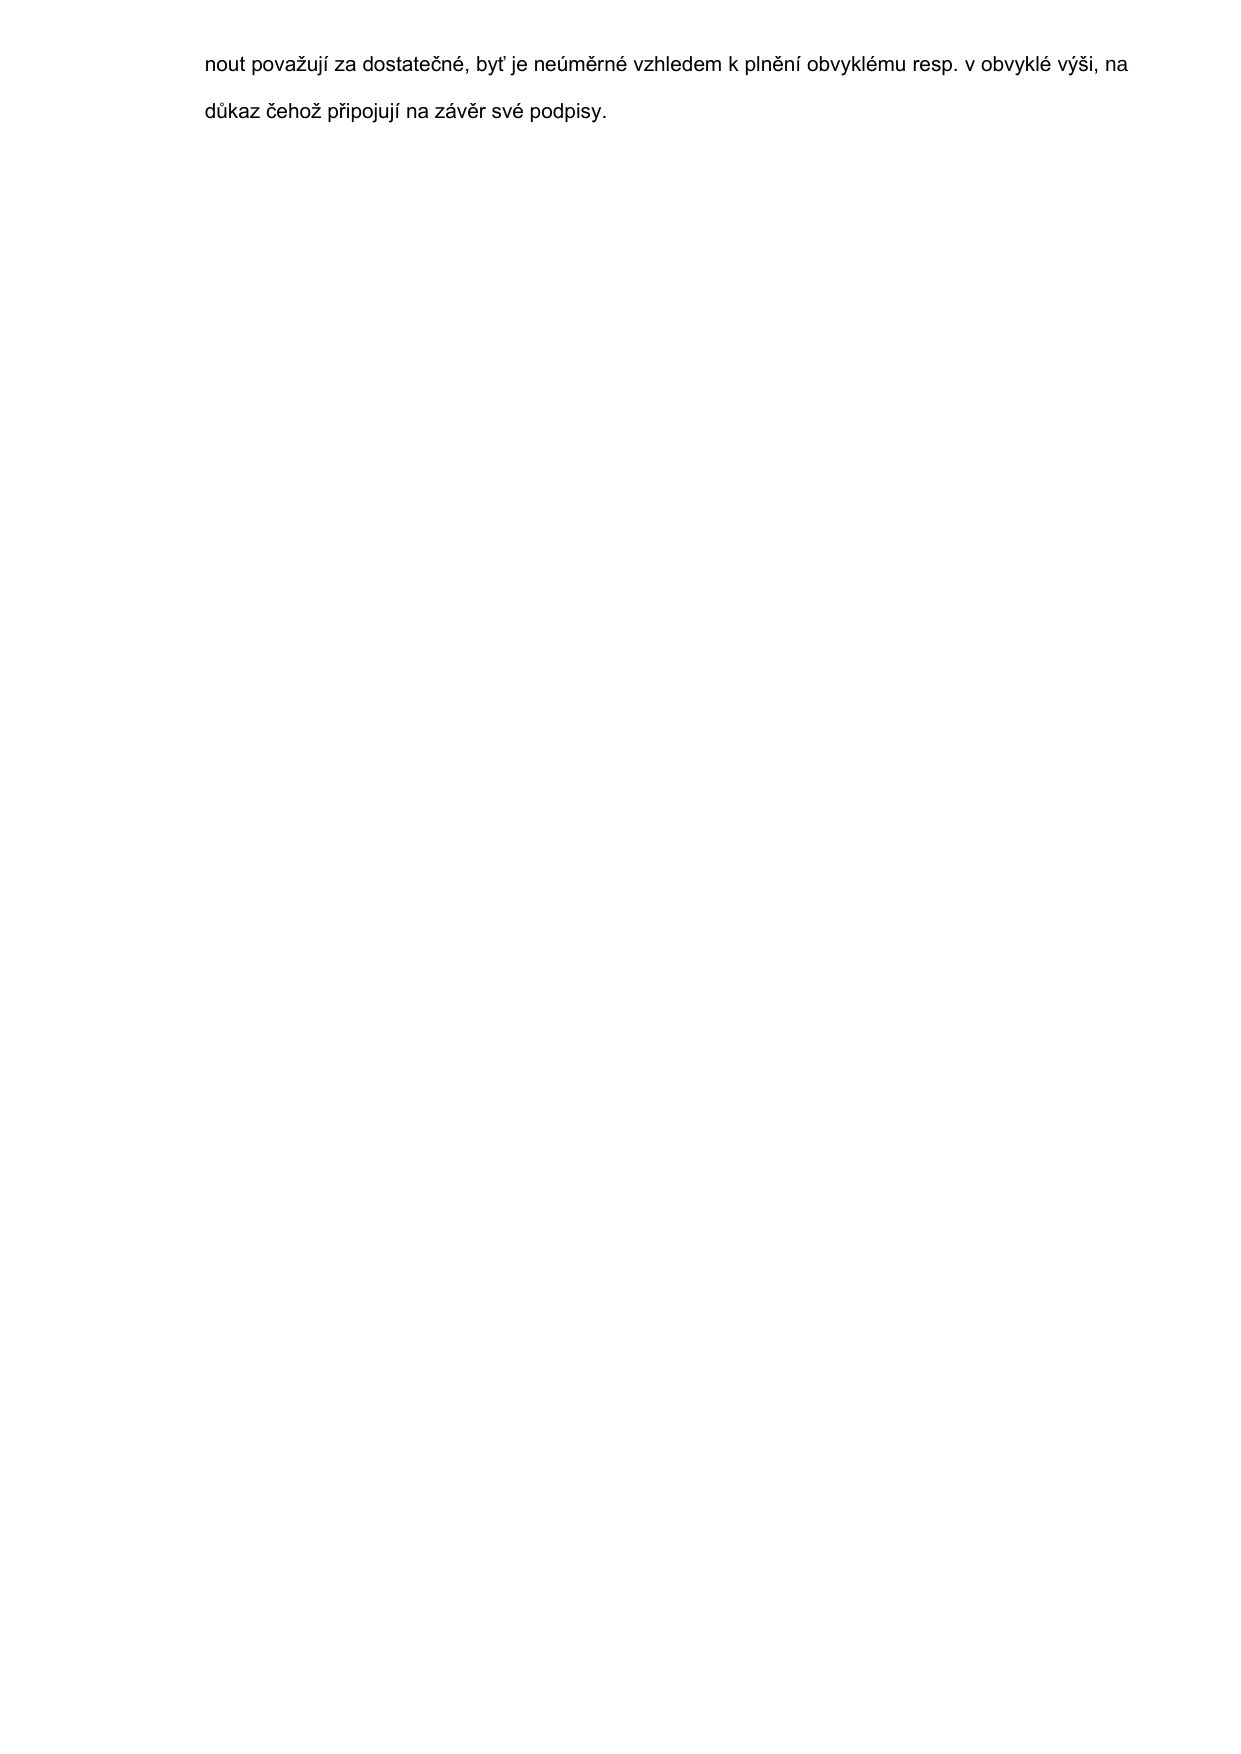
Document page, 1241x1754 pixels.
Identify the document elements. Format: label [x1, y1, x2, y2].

text [175, 52, 1135, 124]
